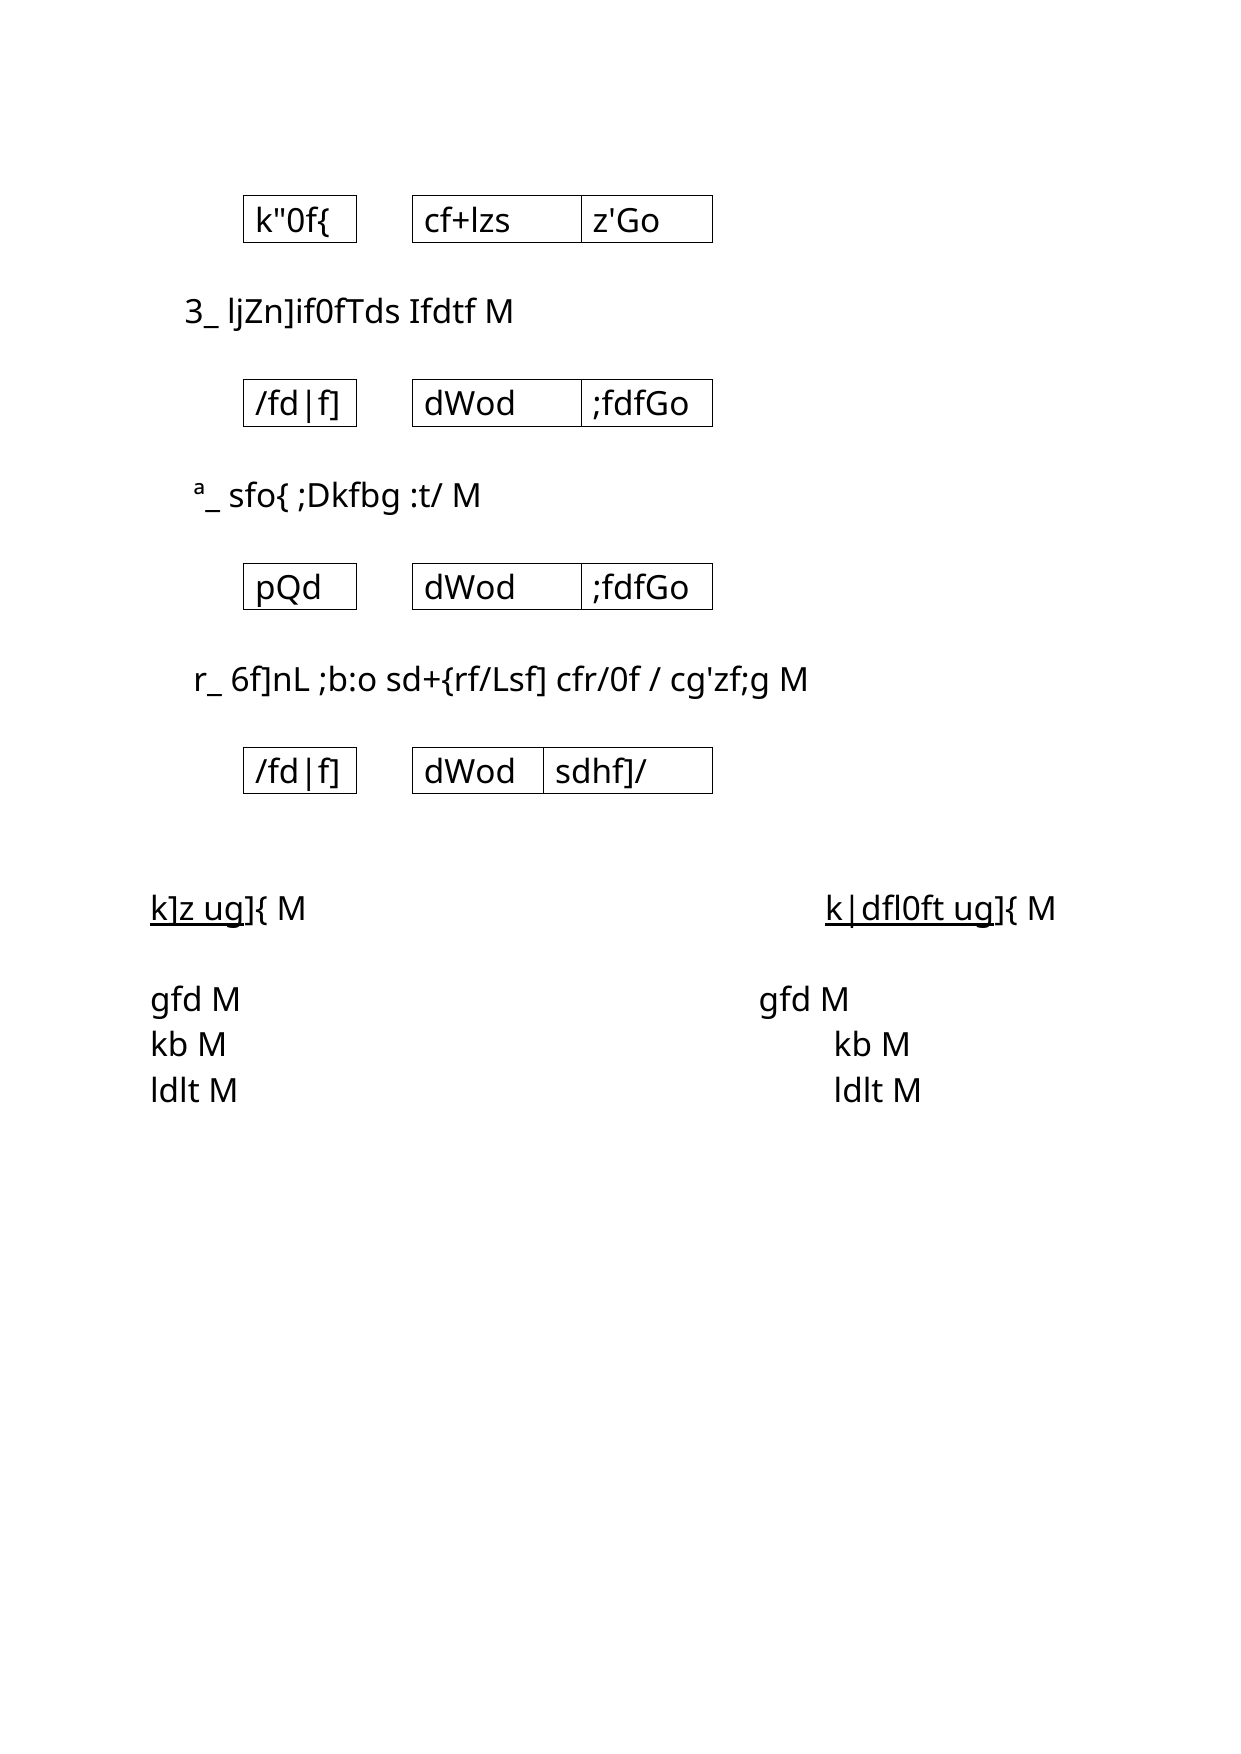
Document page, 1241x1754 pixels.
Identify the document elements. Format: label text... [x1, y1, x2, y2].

table_header dWod [413, 564, 581, 609]
table_header [357, 747, 412, 793]
table_header sdhf]/ [544, 748, 712, 793]
table_header ;fdfGo [582, 564, 712, 609]
text k]z ug]{ M k|dfl0ft ug]{ M [150, 885, 1090, 930]
text gfd M gfd M [150, 976, 1090, 1021]
table_header k"0f{ [244, 196, 356, 242]
table_header dWod [413, 380, 581, 426]
table_header z'Go [582, 196, 712, 242]
table_header /fd|f] [244, 748, 356, 793]
table_header ;fdfGo [582, 380, 712, 426]
text kb M kb M [150, 1021, 1090, 1067]
table_header [357, 195, 412, 242]
text 3_ ljZn]if0fTds Ifdtf M [150, 288, 1090, 334]
table_header pQd [244, 564, 356, 609]
table_header [357, 379, 412, 426]
table_header /fd|f] [244, 380, 356, 426]
text ª_ sfo{ ;Dkfbg :t/ M [150, 472, 1090, 517]
table_header cf+lzs [413, 196, 581, 242]
text r_ 6f]nL ;b:o sd+{rf/Lsf] cfr/0f / cg'zf;g M [150, 656, 1090, 701]
table_header dWod [413, 748, 543, 793]
text ldlt M ldlt M [150, 1067, 1090, 1112]
table_header [357, 563, 412, 609]
